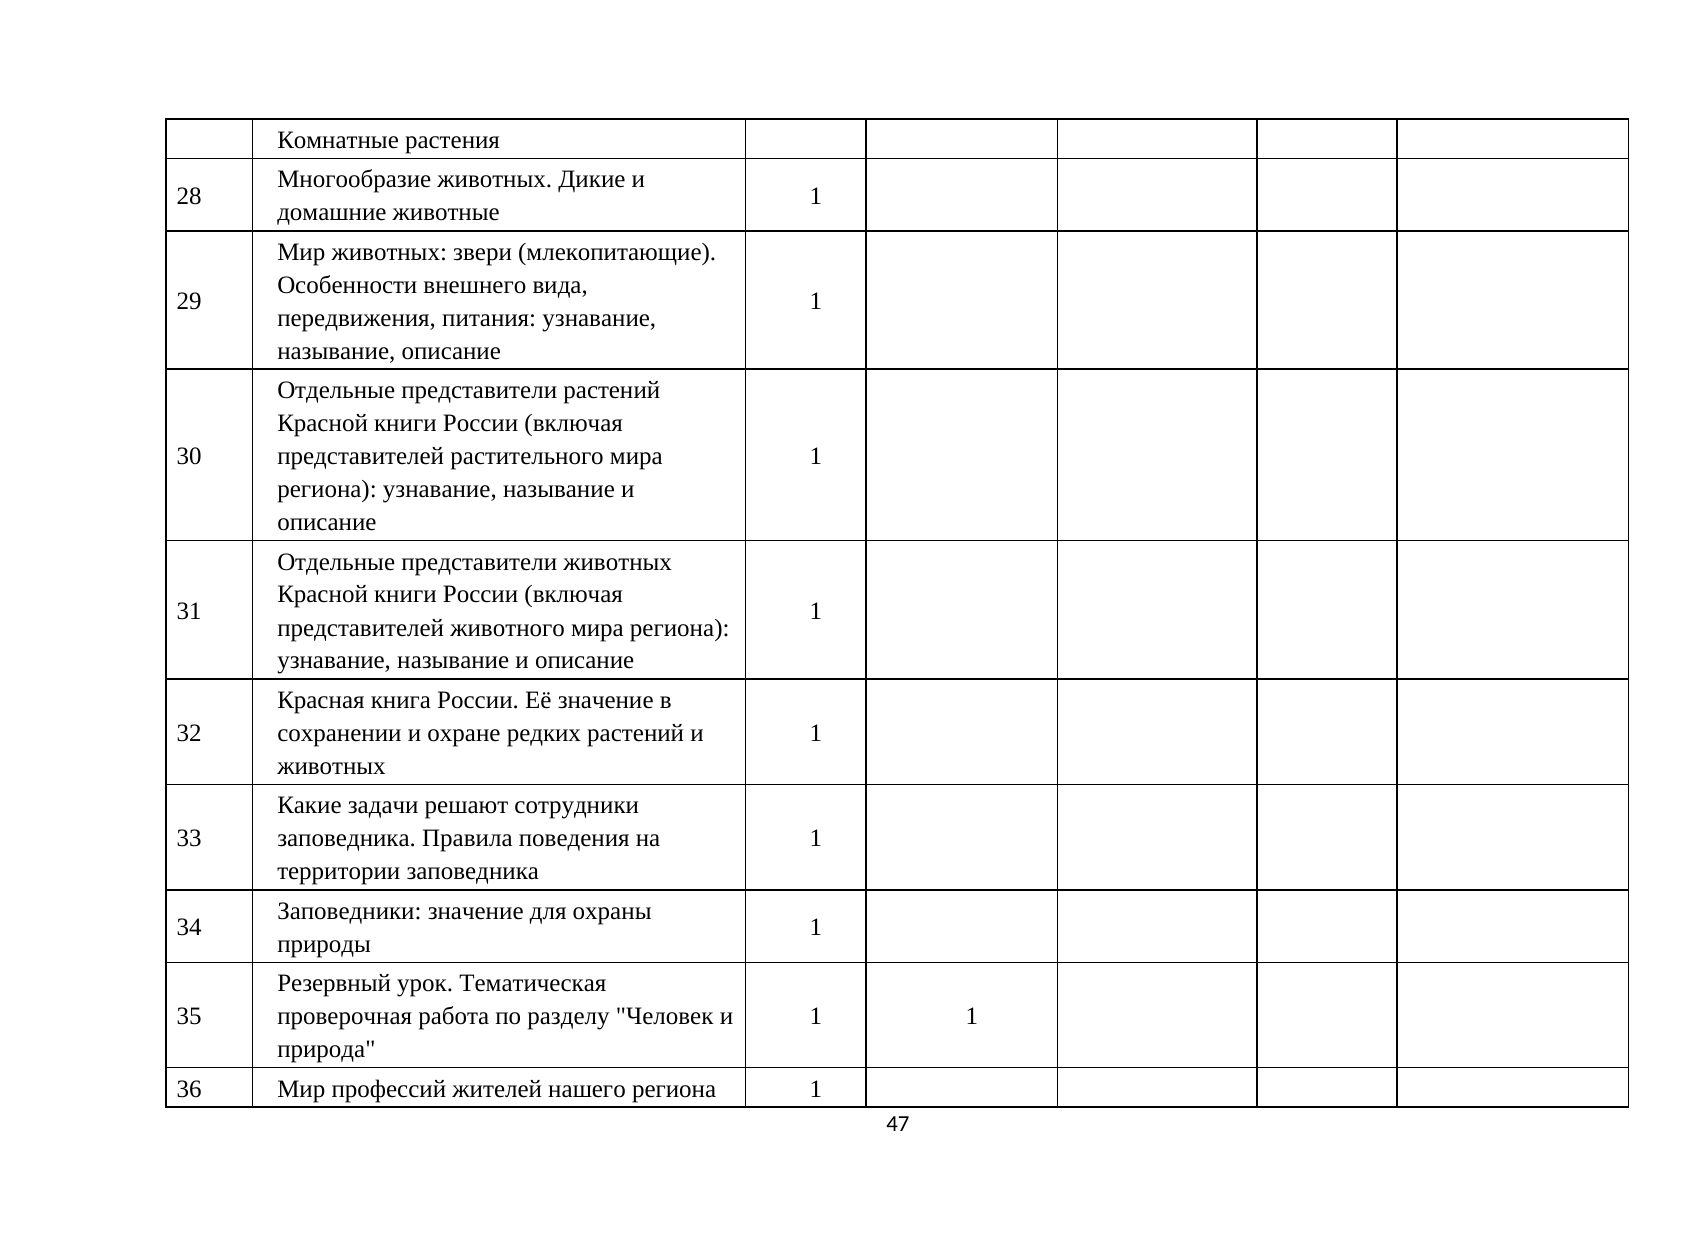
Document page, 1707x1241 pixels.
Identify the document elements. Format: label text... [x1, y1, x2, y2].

table_cell [1258, 232, 1396, 368]
table_cell Красная книга России. Её значение в сохранении и охране редких растений и животных [253, 680, 745, 784]
table_cell 35 [167, 963, 252, 1067]
table_cell 28 [167, 159, 252, 230]
table_cell [1058, 159, 1256, 230]
table_cell [867, 891, 1057, 961]
table_cell [867, 680, 1057, 784]
table_cell [1398, 159, 1628, 230]
table_cell [1258, 963, 1396, 1067]
table_cell [1058, 1068, 1256, 1106]
table_cell [1058, 120, 1256, 157]
table_cell 36 [167, 1068, 252, 1106]
table_cell 1 [746, 785, 865, 889]
table_cell 1 [746, 680, 865, 784]
table_cell 1 [746, 963, 865, 1067]
table_cell Заповедники: значение для охраны природы [253, 891, 745, 961]
table_cell [1058, 963, 1256, 1067]
table_cell [1258, 891, 1396, 961]
table_cell Отдельные представители растений Красной книги России (включая представителей растительного мира региона): узнавание, называние и описание [253, 370, 745, 540]
table_cell [1398, 120, 1628, 157]
table_cell [867, 370, 1057, 540]
table_cell 31 [167, 541, 252, 678]
table_cell 32 [167, 680, 252, 784]
table_cell [1398, 1068, 1628, 1106]
table_cell 1 [746, 159, 865, 230]
table_cell [867, 785, 1057, 889]
table_cell [867, 1068, 1057, 1106]
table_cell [253, 120, 745, 157]
table_cell [1058, 370, 1256, 540]
table_cell [1258, 785, 1396, 889]
table_cell [1258, 120, 1396, 157]
table_cell Отдельные представители животных Красной книги России (включая представителей животного мира региона): узнавание, называние и описание [253, 541, 745, 678]
table_cell 1 [746, 891, 865, 961]
table_cell [1058, 891, 1256, 961]
table_cell Мир животных: звери (млекопитающие). Особенности внешнего вида, передвижения, питания: узнавание, называние, описание [253, 232, 745, 368]
table_cell [1398, 785, 1628, 889]
table_cell Многообразие животных. Дикие и домашние животные [253, 159, 745, 230]
table_cell 30 [167, 370, 252, 540]
table_cell [1398, 963, 1628, 1067]
table_cell [1398, 232, 1628, 368]
table_cell [1058, 785, 1256, 889]
table_cell 29 [167, 232, 252, 368]
table_cell 33 [167, 785, 252, 889]
table_cell [1058, 680, 1256, 784]
table_cell 1 [746, 541, 865, 678]
table_cell 1 [746, 370, 865, 540]
table_cell Мир профессий жителей нашего региона [253, 1068, 745, 1106]
table_cell Резервный урок. Тематическая проверочная работа по разделу "Человек и природа" [253, 963, 745, 1067]
table_cell [1058, 541, 1256, 678]
table_cell [1398, 541, 1628, 678]
table_cell 1 [746, 232, 865, 368]
table_cell [1258, 370, 1396, 540]
table_cell [1398, 370, 1628, 540]
table_cell [1398, 891, 1628, 961]
table_cell Какие задачи решают сотрудники заповедника. Правила поведения на территории заповедника [253, 785, 745, 889]
table_cell [1258, 1068, 1396, 1106]
table_cell [1398, 680, 1628, 784]
table_cell [867, 232, 1057, 368]
table_cell [1258, 541, 1396, 678]
table_cell 1 [746, 120, 865, 157]
table_cell [1058, 232, 1256, 368]
table_cell 34 [167, 891, 252, 961]
table_cell 1 [746, 1068, 865, 1106]
table_cell [867, 541, 1057, 678]
table_cell 27 [167, 120, 252, 157]
table_cell [1258, 159, 1396, 230]
table_cell [867, 120, 1057, 157]
table_cell [1258, 680, 1396, 784]
table_cell 1 [867, 963, 1057, 1067]
table_cell [867, 159, 1057, 230]
